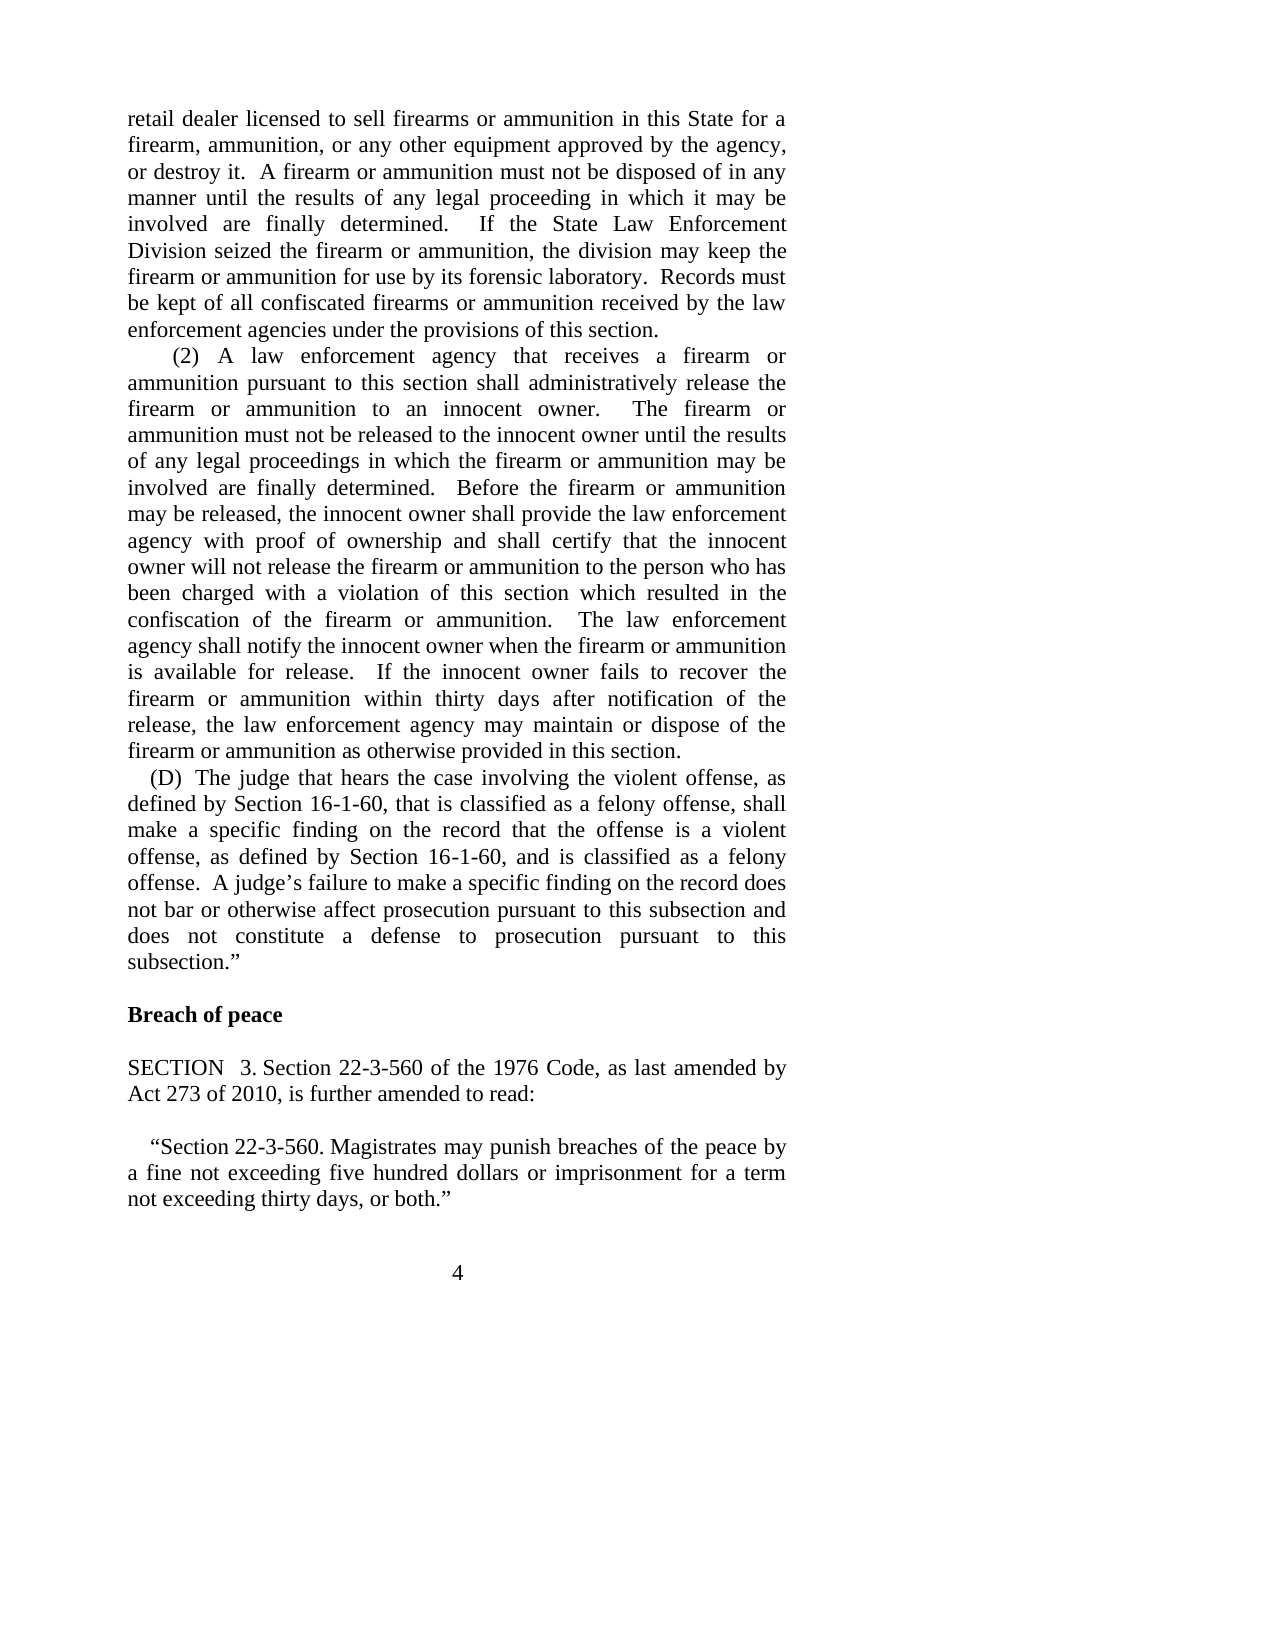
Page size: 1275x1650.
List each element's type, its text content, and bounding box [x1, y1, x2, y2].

text (D) The judge that hears the case involving the violent offense, as defined by Section 16-1-60, that is classified as a felony offense, shall make a specific finding on the record that the offense is a violent offense, as defined by Section 16-1-60, and is classified as a felony offense. A judge’s failure to make a specific finding on the record does not bar or otherwise affect prosecution pursuant to this subsection and does not constitute a defense to prosecution pursuant to this subsection.” [127, 764, 787, 975]
text (2) A law enforcement agency that receives a firearm or ammunition pursuant to this section shall administratively release the firearm or ammunition to an innocent owner. The firearm or ammunition must not be released to the innocent owner until the results of any legal proceedings in which the firearm or ammunition may be involved are finally determined. Before the firearm or ammunition may be released, the innocent owner shall provide the law enforcement agency with proof of ownership and shall certify that the innocent owner will not release the firearm or ammunition to the person who has been charged with a violation of this section which resulted in the confiscation of the firearm or ammunition. The law enforcement agency shall notify the innocent owner when the firearm or ammunition is available for release. If the innocent owner fails to recover the firearm or ammunition within thirty days after notification of the release, the law enforcement agency may maintain or dispose of the firearm or ammunition as otherwise provided in this section. [127, 342, 787, 764]
text Breach of peace [127, 1001, 787, 1027]
text “Section 22-3-560. Magistrates may punish breaches of the peace by a fine not exceeding five hundred dollars or imprisonment for a term not exceeding thirty days, or both.” [127, 1133, 787, 1212]
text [127, 105, 787, 342]
text SECTION 3. Section 22-3-560 of the 1976 Code, as last amended by Act 273 of 2010, is further amended to read: [127, 1054, 787, 1106]
